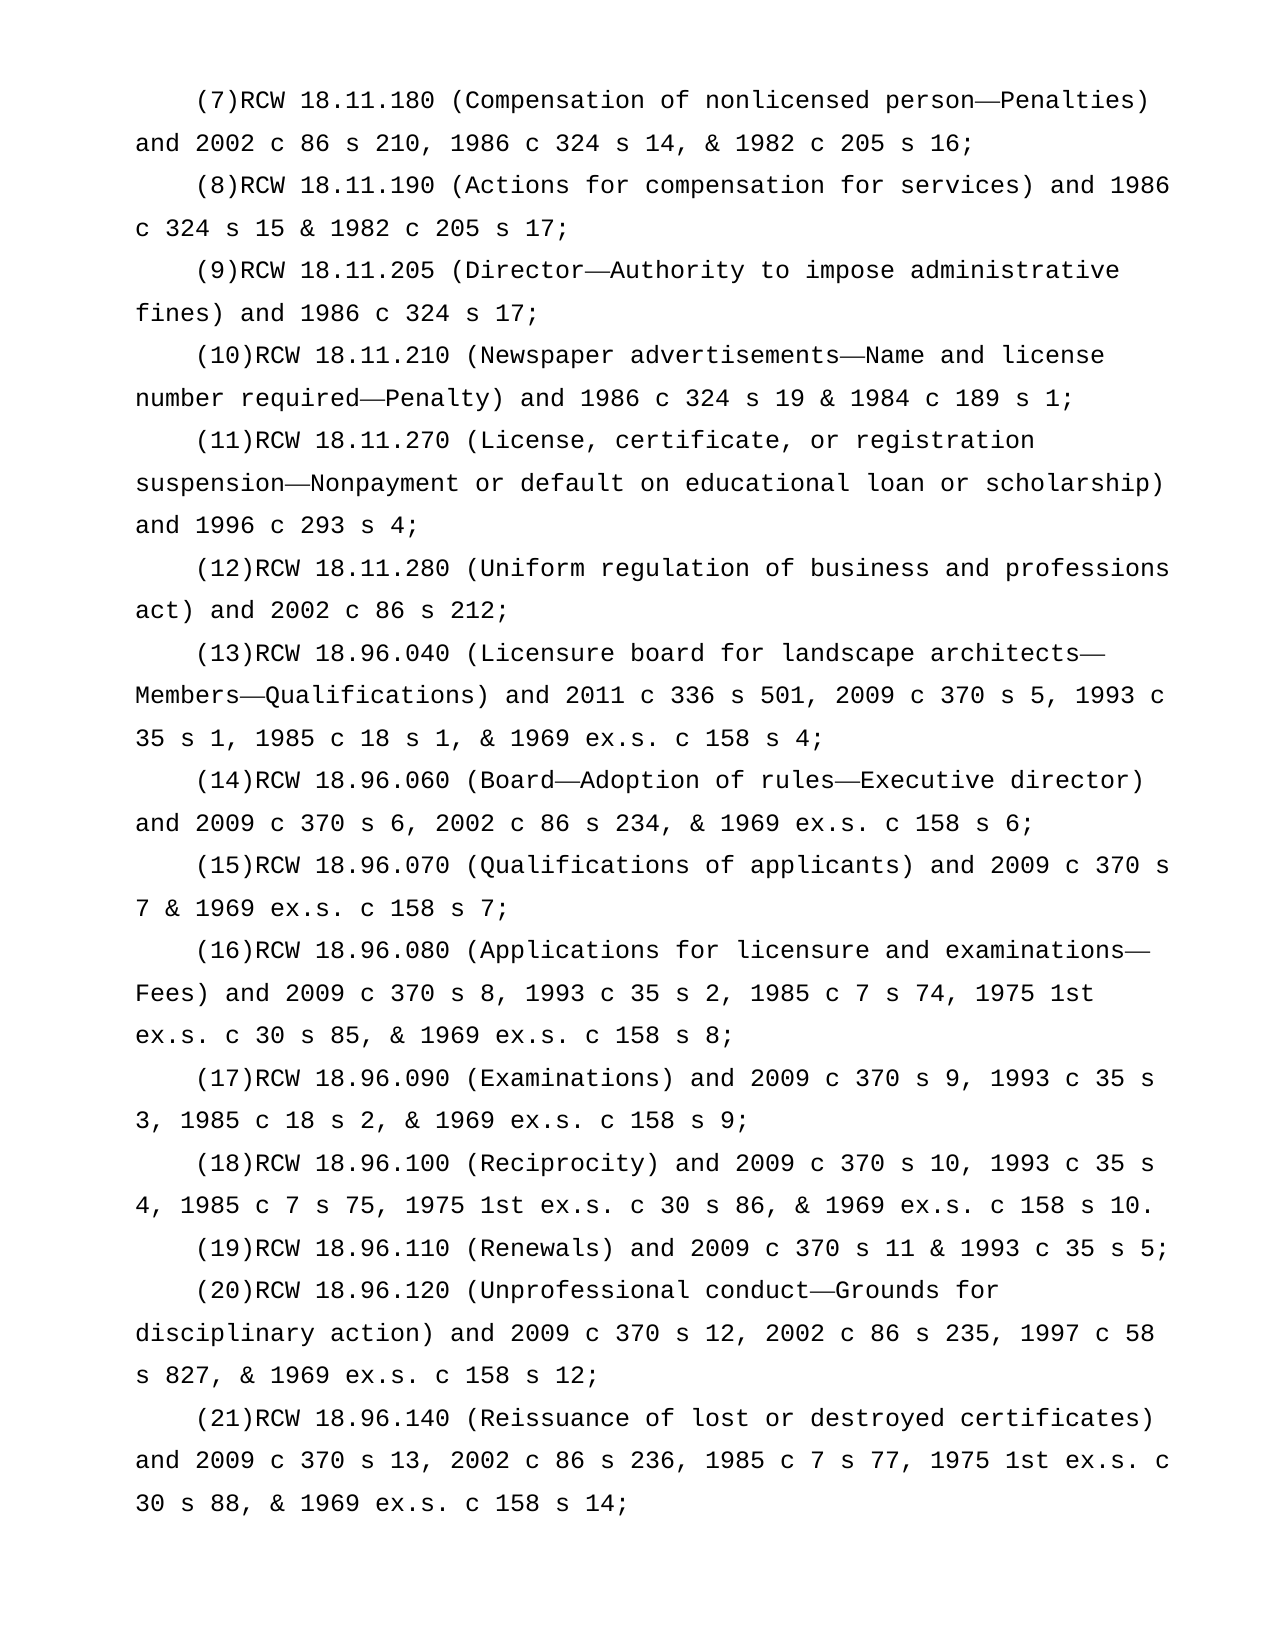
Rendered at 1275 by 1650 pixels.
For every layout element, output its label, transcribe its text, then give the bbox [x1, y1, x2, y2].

text (12)RCW 18.11.280 (Uniform regulation of business and professions act) and 2002 c 86 s 212; [135, 542, 1170, 627]
text (14)RCW 18.96.060 (Board—Adoption of rules—Executive director) and 2009 c 370 s 6, 2002 c 86 s 234, & 1969 ex.s. c 158 s 6; [135, 755, 1170, 840]
text (10)RCW 18.11.210 (Newspaper advertisements—Name and license number required—Penalty) and 1986 c 324 s 19 & 1984 c 189 s 1; [135, 330, 1170, 415]
text (7)RCW 18.11.180 (Compensation of nonlicensed person—Penalties) and 2002 c 86 s 210, 1986 c 324 s 14, & 1982 c 205 s 16; [135, 75, 1170, 160]
text (18)RCW 18.96.100 (Reciprocity) and 2009 c 370 s 10, 1993 c 35 s 4, 1985 c 7 s 75, 1975 1st ex.s. c 30 s 86, & 1969 ex.s. c 158 s 10. [135, 1137, 1170, 1222]
text (8)RCW 18.11.190 (Actions for compensation for services) and 1986 c 324 s 15 & 1982 c 205 s 17; [135, 160, 1170, 245]
text (16)RCW 18.96.080 (Applications for licensure and examinations—Fees) and 2009 c 370 s 8, 1993 c 35 s 2, 1985 c 7 s 74, 1975 1st ex.s. c 30 s 85, & 1969 ex.s. c 158 s 8; [135, 925, 1170, 1052]
text (9)RCW 18.11.205 (Director—Authority to impose administrative fines) and 1986 c 324 s 17; [135, 245, 1170, 330]
text (11)RCW 18.11.270 (License, certificate, or registration suspension—Nonpayment or default on educational loan or scholarship) and 1996 c 293 s 4; [135, 415, 1170, 542]
text (21)RCW 18.96.140 (Reissuance of lost or destroyed certificates) and 2009 c 370 s 13, 2002 c 86 s 236, 1985 c 7 s 77, 1975 1st ex.s. c 30 s 88, & 1969 ex.s. c 158 s 14; [135, 1392, 1170, 1520]
text (13)RCW 18.96.040 (Licensure board for landscape architects—Members—Qualifications) and 2011 c 336 s 501, 2009 c 370 s 5, 1993 c 35 s 1, 1985 c 18 s 1, & 1969 ex.s. c 158 s 4; [135, 627, 1170, 755]
text (15)RCW 18.96.070 (Qualifications of applicants) and 2009 c 370 s 7 & 1969 ex.s. c 158 s 7; [135, 840, 1170, 925]
text (20)RCW 18.96.120 (Unprofessional conduct—Grounds for disciplinary action) and 2009 c 370 s 12, 2002 c 86 s 235, 1997 c 58 s 827, & 1969 ex.s. c 158 s 12; [135, 1265, 1170, 1392]
text (19)RCW 18.96.110 (Renewals) and 2009 c 370 s 11 & 1993 c 35 s 5; [135, 1222, 1170, 1265]
text (17)RCW 18.96.090 (Examinations) and 2009 c 370 s 9, 1993 c 35 s 3, 1985 c 18 s 2, & 1969 ex.s. c 158 s 9; [135, 1052, 1170, 1137]
